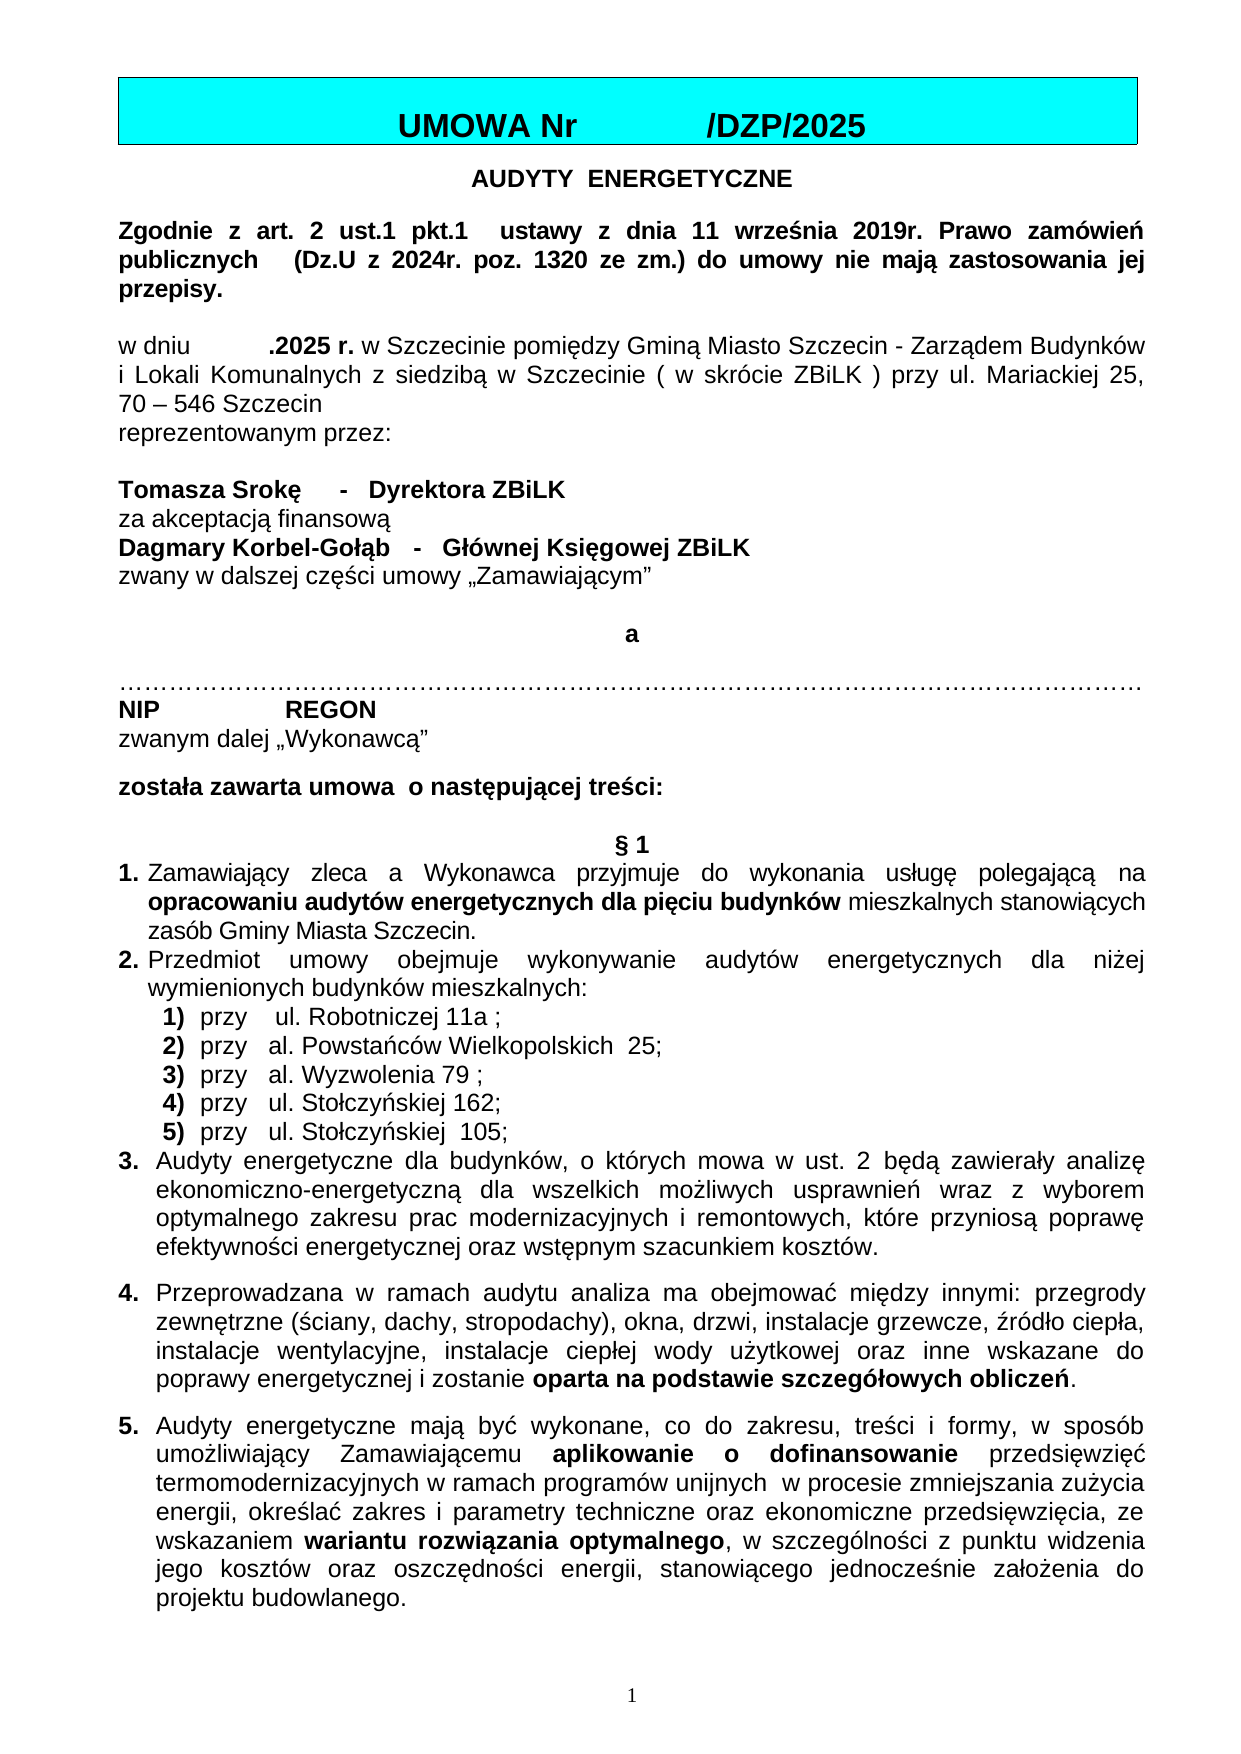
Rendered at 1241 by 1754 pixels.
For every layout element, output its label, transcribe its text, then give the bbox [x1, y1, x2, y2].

list przy ul. Stołczyńskiej 162; [162, 1088, 1146, 1117]
list Audyty energetyczne dla budynków, o których mowa w ust. 2 będą zawierały analizę ekonomiczno-energetyczną dla wszelkich możliwych usprawnień wraz z wyborem optymalnego zakresu prac modernizacyjnych i remontowych, które przyniosą poprawę efektywności energetycznej oraz wstępnym szacunkiem kosztów. [118, 1146, 1146, 1261]
text …………………………………………………………………………………………………………… [118, 667, 1146, 695]
text reprezentowanym przez: [118, 417, 1146, 446]
table_header UMOWA Nr /DZP/2025 [119, 78, 1137, 144]
list Przeprowadzana w ramach audytu analiza ma obejmować między innymi: przegrody zewnętrzne (ściany, dachy, stropodachy), okna, drzwi, instalacje grzewcze, źródło ciepła, instalacje wentylacyjne, instalacje ciepłej wody użytkowej oraz inne wskazane do poprawy energetycznej i zostanie oparta na podstawie szczegółowych obliczeń. [118, 1278, 1146, 1393]
list przy ul. Stołczyńskiej 105; [162, 1117, 1146, 1146]
text § 1 [118, 829, 1146, 858]
text za akceptacją finansową [118, 504, 1146, 532]
list Przedmiot umowy obejmuje wykonywanie audytów energetycznych dla niżej wymienionych budynków mieszkalnych: [118, 944, 1146, 1002]
text Zgodnie z art. 2 ust.1 pkt.1 ustawy z dnia 11 września 2019r. Prawo zamówień publicznych (Dz.U z 2024r. poz. 1320 ze zm.) do umowy nie mają zastosowania jej przepisy. [118, 216, 1146, 302]
text Tomasza Srokę - Dyrektora ZBiLK [118, 475, 1146, 504]
list przy al. Wyzwolenia 79 ; [162, 1059, 1146, 1088]
list przy ul. Robotniczej 11a ; [162, 1002, 1146, 1031]
text zwanym dalej „Wykonawcą” [118, 724, 1146, 753]
text w dniu .2025 r. w Szczecinie pomiędzy Gminą Miasto Szczecin - Zarządem Budynków i Lokali Komunalnych z siedzibą w Szczecinie ( w skrócie ZBiLK ) przy ul. Mariackiej 25, 70 – 546 Szczecin [118, 331, 1146, 417]
text AUDYTY ENERGETYCZNE [118, 163, 1146, 192]
list Audyty energetyczne mają być wykonane, co do zakresu, treści i formy, w sposób umożliwiający Zamawiającemu aplikowanie o dofinansowanie przedsięwzięć termomodernizacyjnych w ramach programów unijnych w procesie zmniejszania zużycia energii, określać zakres i parametry techniczne oraz ekonomiczne przedsięwzięcia, ze wskazaniem wariantu rozwiązania optymalnego, w szczególności z punktu widzenia jego kosztów oraz oszczędności energii, stanowiącego jednocześnie założenia do projektu budowlanego. [118, 1411, 1146, 1612]
text a [118, 619, 1146, 647]
text została zawarta umowa o następującej treści: [118, 772, 1146, 801]
list przy al. Powstańców Wielkopolskich 25; [162, 1031, 1146, 1059]
text zwany w dalszej części umowy „Zamawiającym” [118, 561, 1146, 590]
text NIP REGON [118, 695, 1146, 724]
list Zamawiający zleca a Wykonawca przyjmuje do wykonania usługę polegającą na opracowaniu audytów energetycznych dla pięciu budynków mieszkalnych stanowiących zasób Gminy Miasta Szczecin. [118, 858, 1146, 944]
text Dagmary Korbel-Gołąb - Głównej Księgowej ZBiLK [118, 532, 1146, 561]
